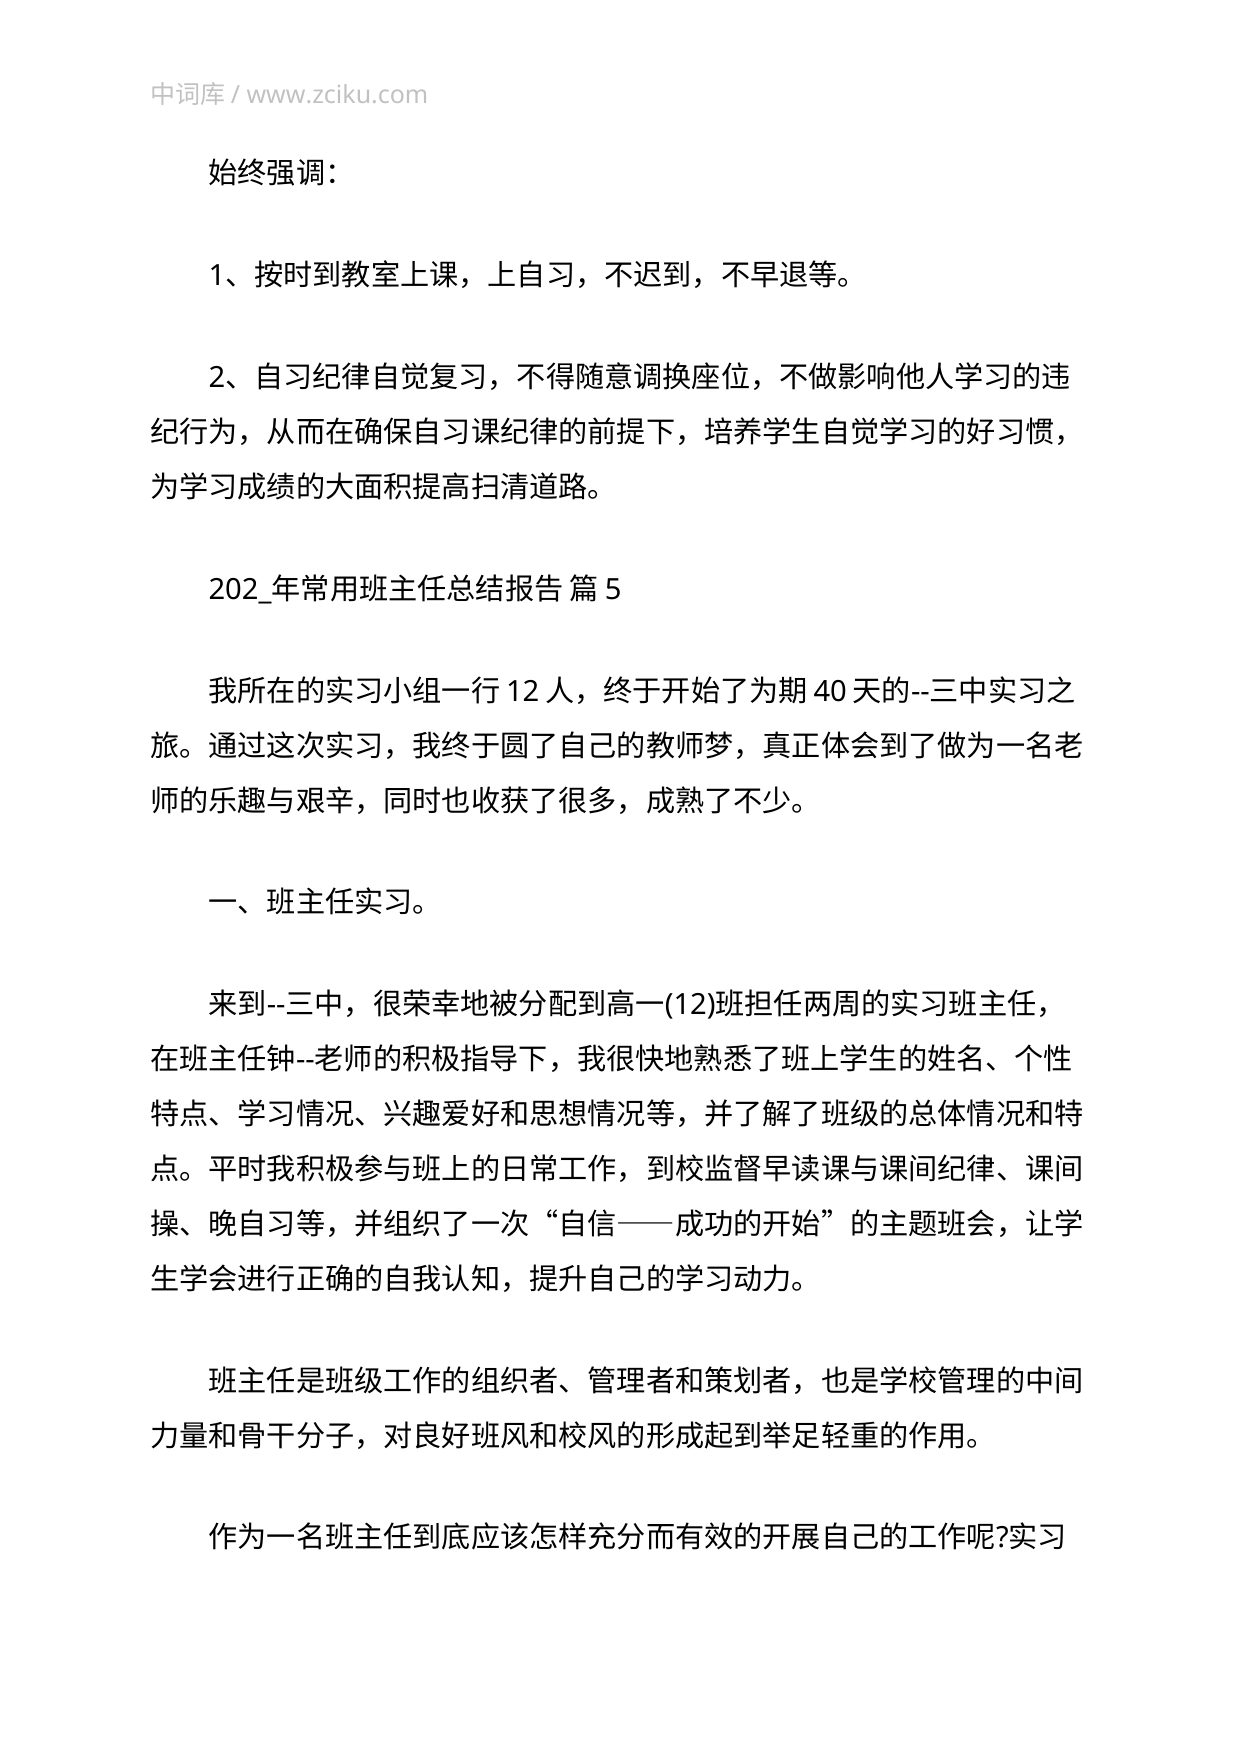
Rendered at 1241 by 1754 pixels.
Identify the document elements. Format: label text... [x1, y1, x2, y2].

text 来到--三中，很荣幸地被分配到高一(12)班担任两周的实习班主任，在班主任钟--老师的积极指导下，我很快地熟悉了班上学生的姓名、个性特点、学习情况、兴趣爱好和思想情况等，并了解了班级的总体情况和特点。平时我积极参与班上的日常工作，到校监督早读课与课间纪律、课间操、晚自习等，并组织了一次“自信——成功的开始”的主题班会，让学生学会进行正确的自我认知，提升自己的学习动力。 [150, 981, 1090, 1298]
text 我所在的实习小组一行12人，终于开始了为期40天的--三中实习之旅。通过这次实习，我终于圆了自己的教师梦，真正体会到了做为一名老师的乐趣与艰辛，同时也收获了很多，成熟了不少。 [150, 667, 1090, 819]
text 一、班主任实习。 [150, 879, 1090, 921]
text 202_年常用班主任总结报告 篇5 [150, 565, 1090, 608]
text 1、按时到教室上课，上自习，不迟到，不早退等。 [150, 252, 1090, 294]
text 始终强调： [150, 150, 1090, 192]
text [150, 1514, 1090, 1556]
text 2、自习纪律自觉复习，不得随意调换座位，不做影响他人学习的违纪行为，从而在确保自习课纪律的前提下，培养学生自觉学习的好习惯，为学习成绩的大面积提高扫清道路。 [150, 354, 1090, 506]
text 班主任是班级工作的组织者、管理者和策划者，也是学校管理的中间力量和骨干分子，对良好班风和校风的形成起到举足轻重的作用。 [150, 1357, 1090, 1454]
